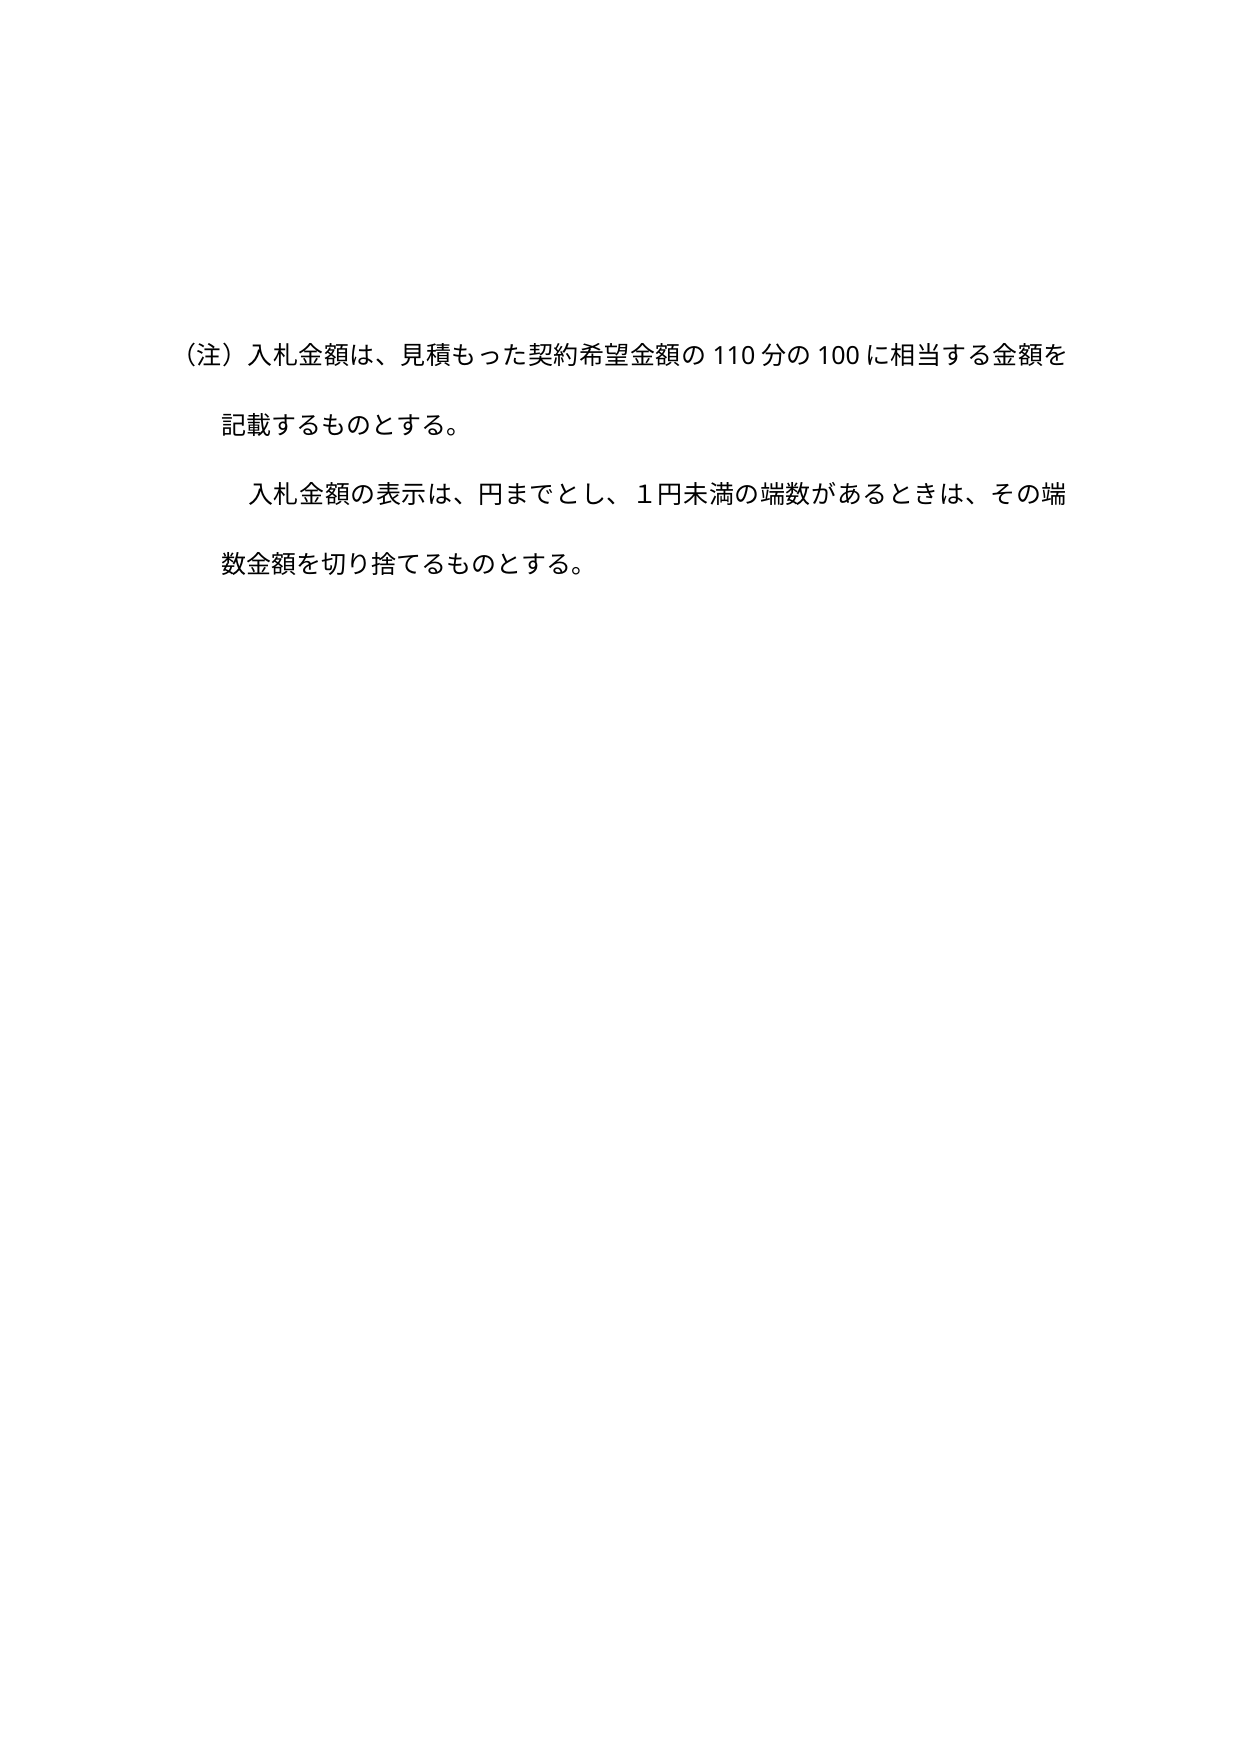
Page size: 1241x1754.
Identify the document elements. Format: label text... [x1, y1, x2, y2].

text （注）入札金額は、見積もった契約希望金額の110分の100に相当する金額を記載するものとする。 [171, 319, 1069, 458]
text 入札金額の表示は、円までとし、１円未満の端数があるときは、その端数金額を切り捨てるものとする。 [171, 458, 1069, 598]
